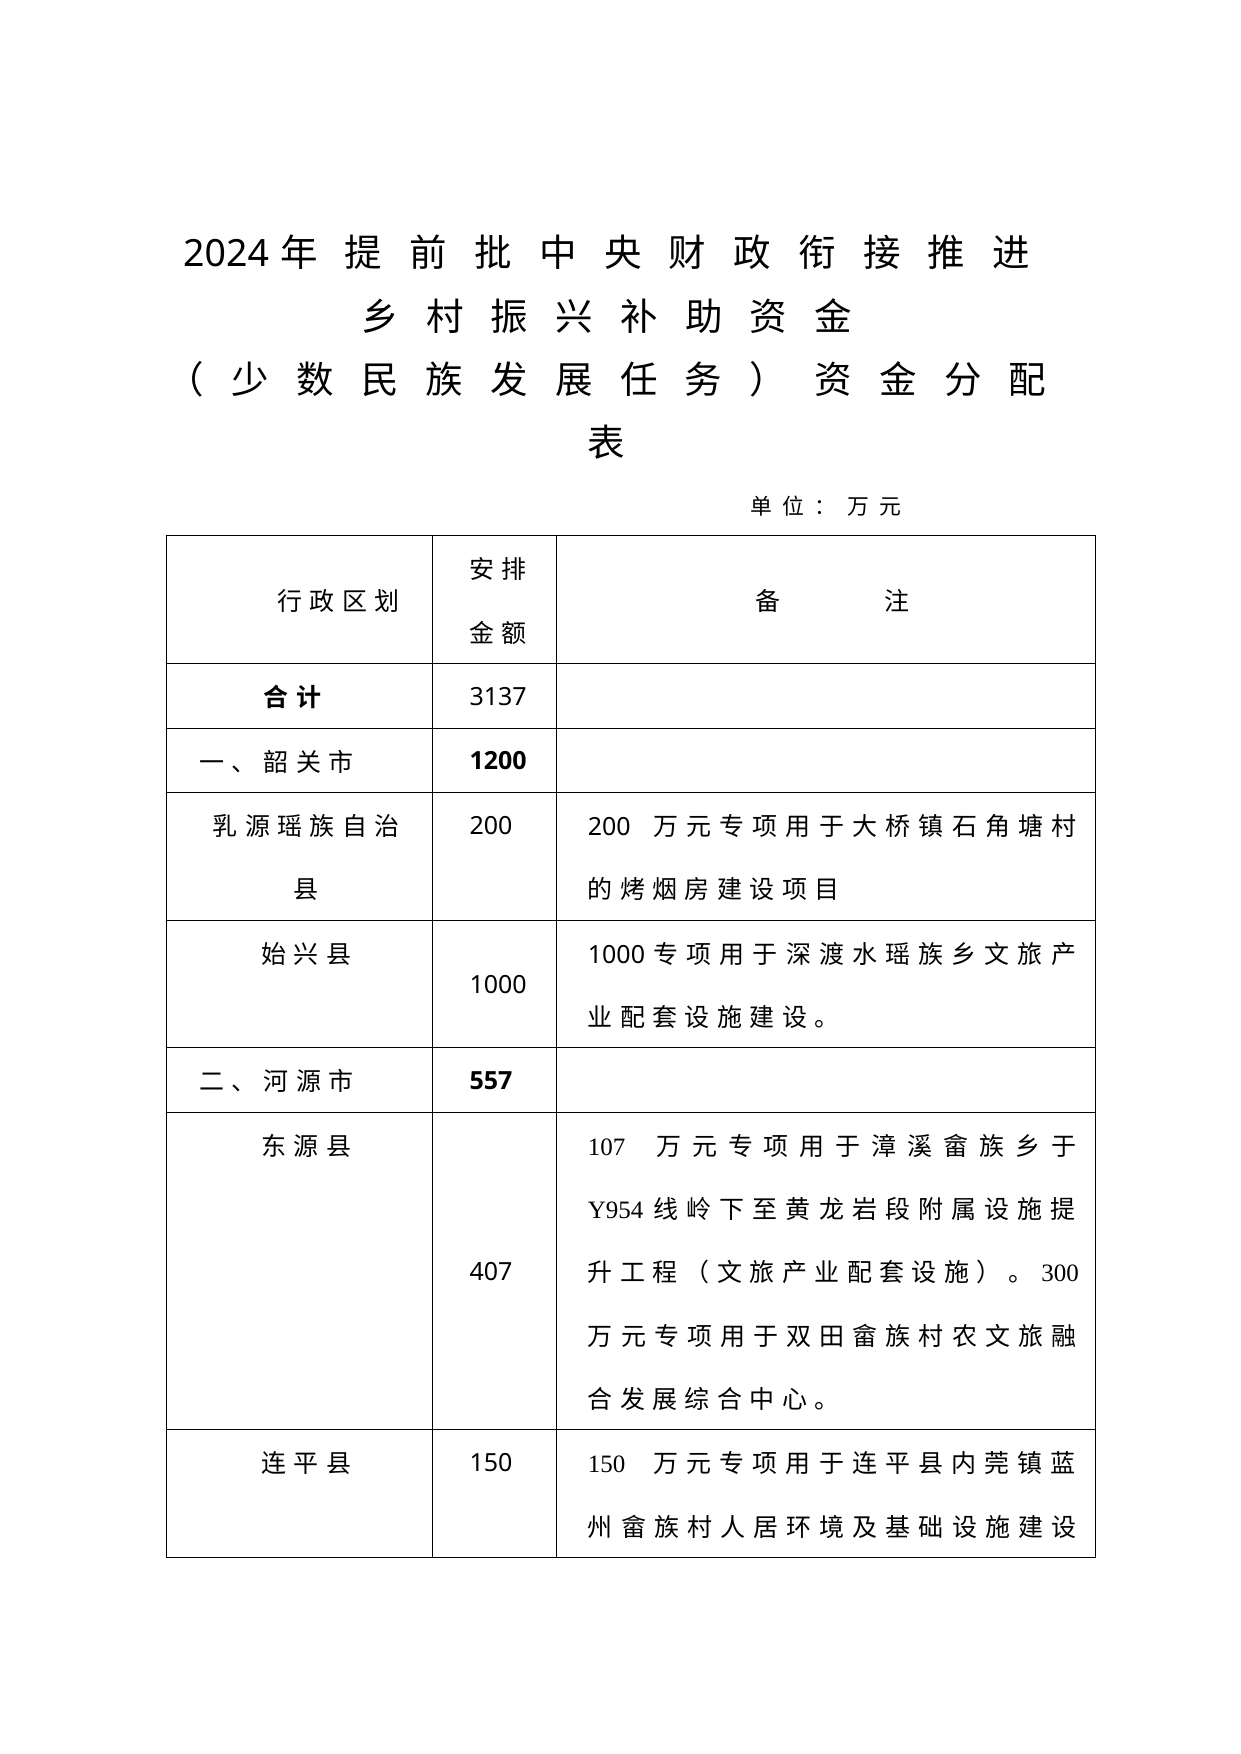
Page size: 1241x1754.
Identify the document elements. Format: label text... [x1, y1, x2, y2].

table_cell 连平县 [167, 1430, 432, 1557]
text 2024年提前批中央财政衔接推进乡村振兴补助资金 [167, 219, 1074, 345]
table_cell 一、韶关市 [167, 729, 432, 792]
table_header 安排金额 [433, 536, 556, 663]
table_header 备 注 [557, 536, 1095, 663]
table_cell 东源县 [167, 1113, 432, 1429]
table_cell 107万元专项用于漳溪畲族乡于Y954线岭下至黄龙岩段附属设施提升工程（文旅产业配套设施）。300万元专项用于双田畲族村农文旅融合发展综合中心。 [557, 1113, 1095, 1429]
table_cell 1000专项用于深渡水瑶族乡文旅产业配套设施建设。 [557, 921, 1095, 1047]
text 单位：万元 [167, 472, 1074, 535]
table_cell 200 [433, 793, 556, 919]
table_cell 557 [433, 1048, 556, 1112]
table_cell [557, 1048, 1095, 1112]
table_cell 二、河源市 [167, 1048, 432, 1112]
table_cell 合计 [167, 664, 432, 727]
table_cell [557, 729, 1095, 792]
table_cell [557, 664, 1095, 727]
table_cell 1000 [433, 921, 556, 1047]
table_cell 始兴县 [167, 921, 432, 1047]
text （少数民族发展任务）资金分配表 [167, 345, 1074, 472]
table_cell 200万元专项用于大桥镇石角塘村的烤烟房建设项目 [557, 793, 1095, 919]
table_cell 150 [433, 1430, 556, 1557]
table_cell 1200 [433, 729, 556, 792]
table_cell 150万元专项用于连平县内莞镇蓝州畲族村人居环境及基础设施建设项目。 [557, 1430, 1095, 1557]
table_cell 乳源瑶族自治县 [167, 793, 432, 919]
table_cell 3137 [433, 664, 556, 727]
table_cell 407 [433, 1113, 556, 1429]
table_header 行政区划 [167, 536, 432, 663]
